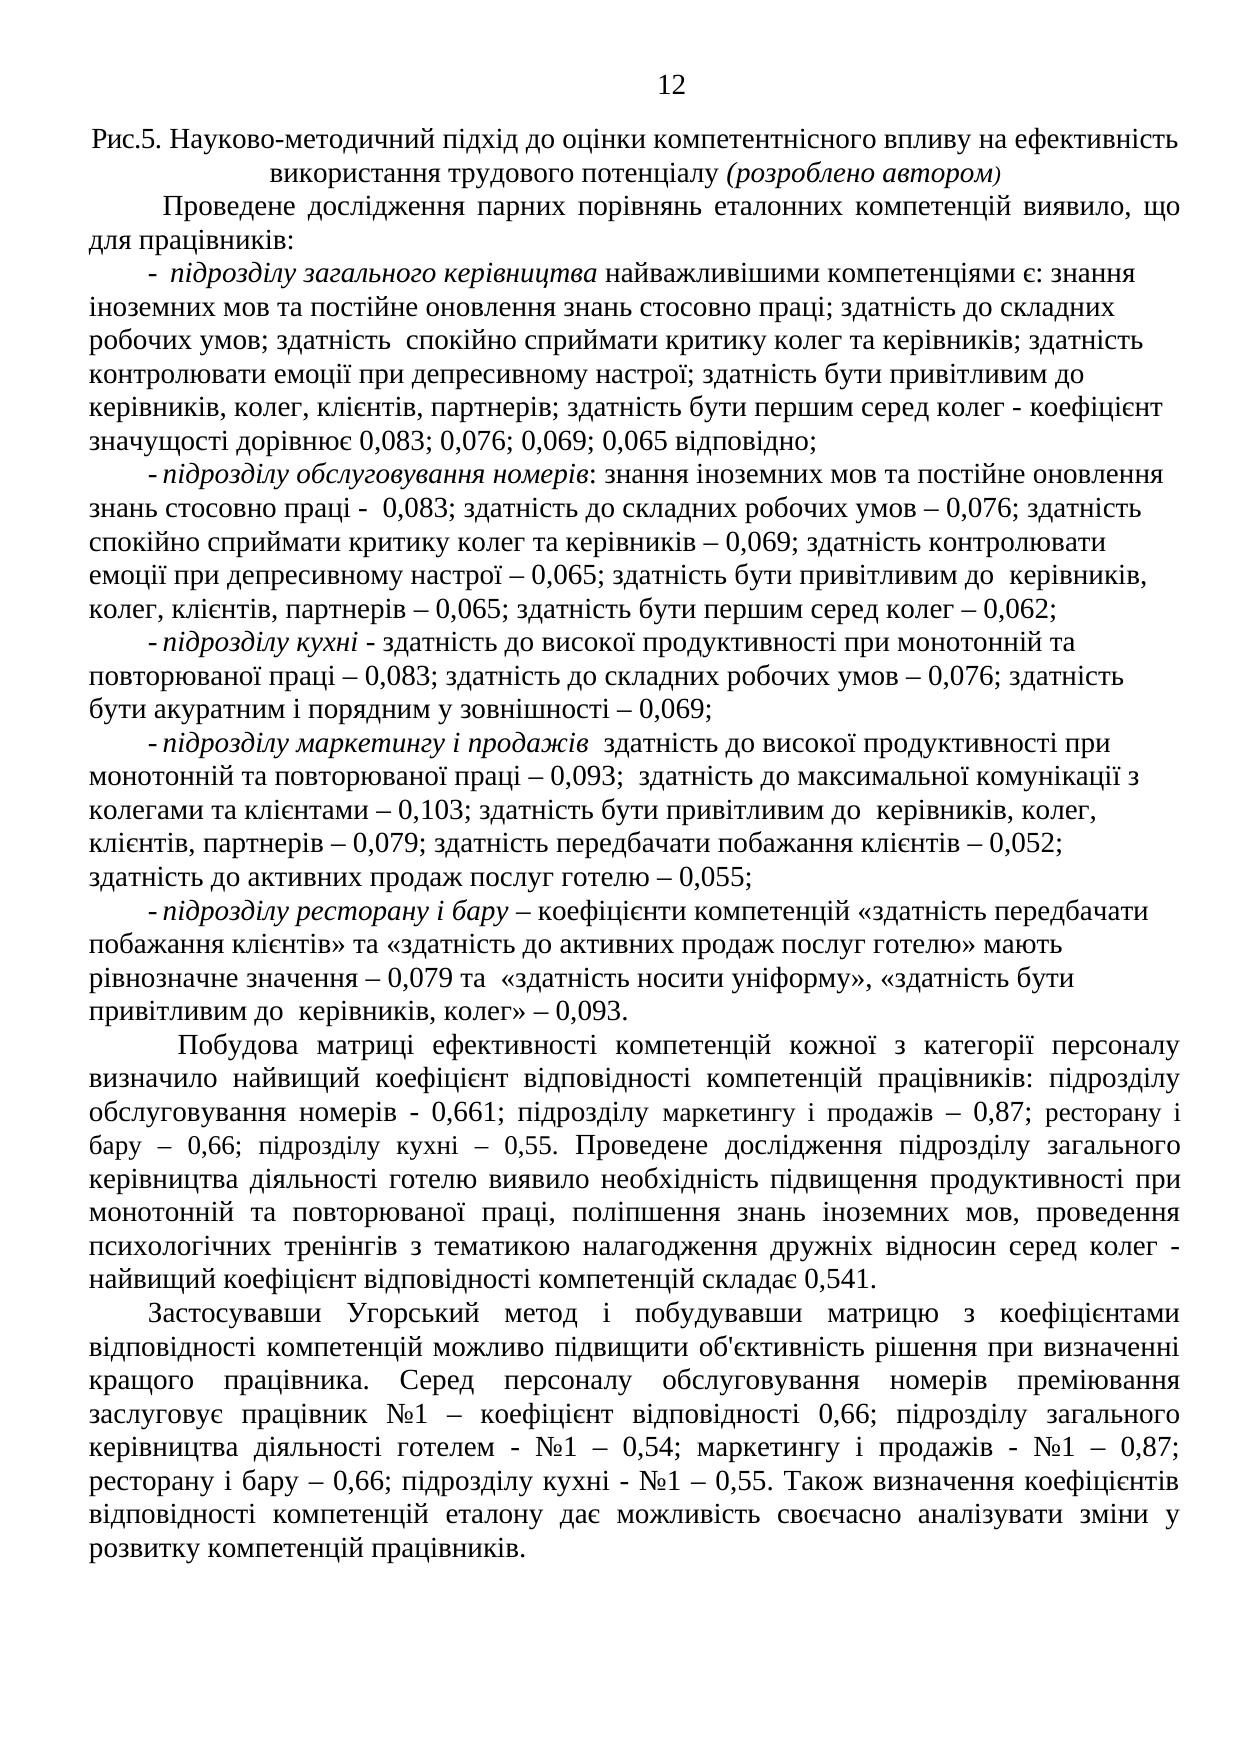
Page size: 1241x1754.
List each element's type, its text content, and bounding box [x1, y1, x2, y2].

list підрозділу ресторану і бару – коефіцієнти компетенцій «здатність передбачати побажання клієнтів» та «здатність до активних продаж послуг готелю» мають рівнозначне значення – 0,079 та «здатність носити уніформу», «здатність бути привітливим до керівників, колег» – 0,093. [89, 893, 1181, 1027]
list підрозділу загального керівництва найважливішими компетенціями є: знання іноземних мов та постійне оновлення знань стосовно праці; здатність до складних робочих умов; здатність спокійно сприймати критику колег та керівників; здатність контролювати емоції при депресивному настрої; здатність бути привітливим до керівників, колег, клієнтів, партнерів; здатність бути першим серед колег - коефіцієнт значущості дорівнює 0,083; 0,076; 0,069; 0,065 відповідно; [89, 255, 1181, 457]
text Побудова матриці ефективності компетенцій кожної з категорії персоналу визначило найвищий коефіцієнт відповідності компетенцій працівників: підрозділу обслуговування номерів - 0,661; підрозділу маркетингу і продажів – 0,87; ресторану і бару – 0,66; підрозділу кухні – 0,55. Проведене дослідження підрозділу загального керівництва діяльності готелю виявило необхідність підвищення продуктивності при монотонній та повторюваної праці, поліпшення знань іноземних мов, проведення психологічних тренінгів з тематикою налагодження дружніх відносин серед колег - найвищий коефіцієнт відповідності компетенцій складає 0,541. [89, 1027, 1181, 1295]
text Проведене дослідження парних порівнянь еталонних компетенцій виявило, що для працівників: [89, 188, 1181, 255]
text Застосувавши Угорський метод і побудувавши матрицю з коефіцієнтами відповідності компетенцій можливо підвищити об'єктивність рішення при визначенні кращого працівника. Серед персоналу обслуговування номерів преміювання заслуговує працівник №1 – коефіцієнт відповідності 0,66; підрозділу загального керівництва діяльності готелем - №1 – 0,54; маркетингу і продажів - №1 – 0,87; ресторану і бару – 0,66; підрозділу кухні - №1 – 0,55. Також визначення коефіцієнтів відповідності компетенцій еталону дає можливість своєчасно аналізувати зміни у розвитку компетенцій працівників. [89, 1295, 1181, 1563]
list підрозділу обслуговування номерів: знання іноземних мов та постійне оновлення знань стосовно праці - 0,083; здатність до складних робочих умов – 0,076; здатність спокійно сприймати критику колег та керівників – 0,069; здатність контролювати емоції при депресивному настрої – 0,065; здатність бути привітливим до керівників, колег, клієнтів, партнерів – 0,065; здатність бути першим серед колег – 0,062; [89, 457, 1181, 624]
list підрозділу маркетингу і продажів здатність до високої продуктивності при монотонній та повторюваної праці – 0,093; здатність до максимальної комунікації з колегами та клієнтами – 0,103; здатність бути привітливим до керівників, колег, клієнтів, партнерів – 0,079; здатність передбачати побажання клієнтів – 0,052; здатність до активних продаж послуг готелю – 0,055; [89, 725, 1181, 893]
list підрозділу кухні - здатність до високої продуктивності при монотонній та повторюваної праці – 0,083; здатність до складних робочих умов – 0,076; здатність бути акуратним і порядним у зовнішності – 0,069; [89, 624, 1181, 725]
text Рис.5. Науково-методичний підхід до оцінки компетентнісного впливу на ефективність використання трудового потенціалу (розроблено автором) [89, 121, 1181, 188]
